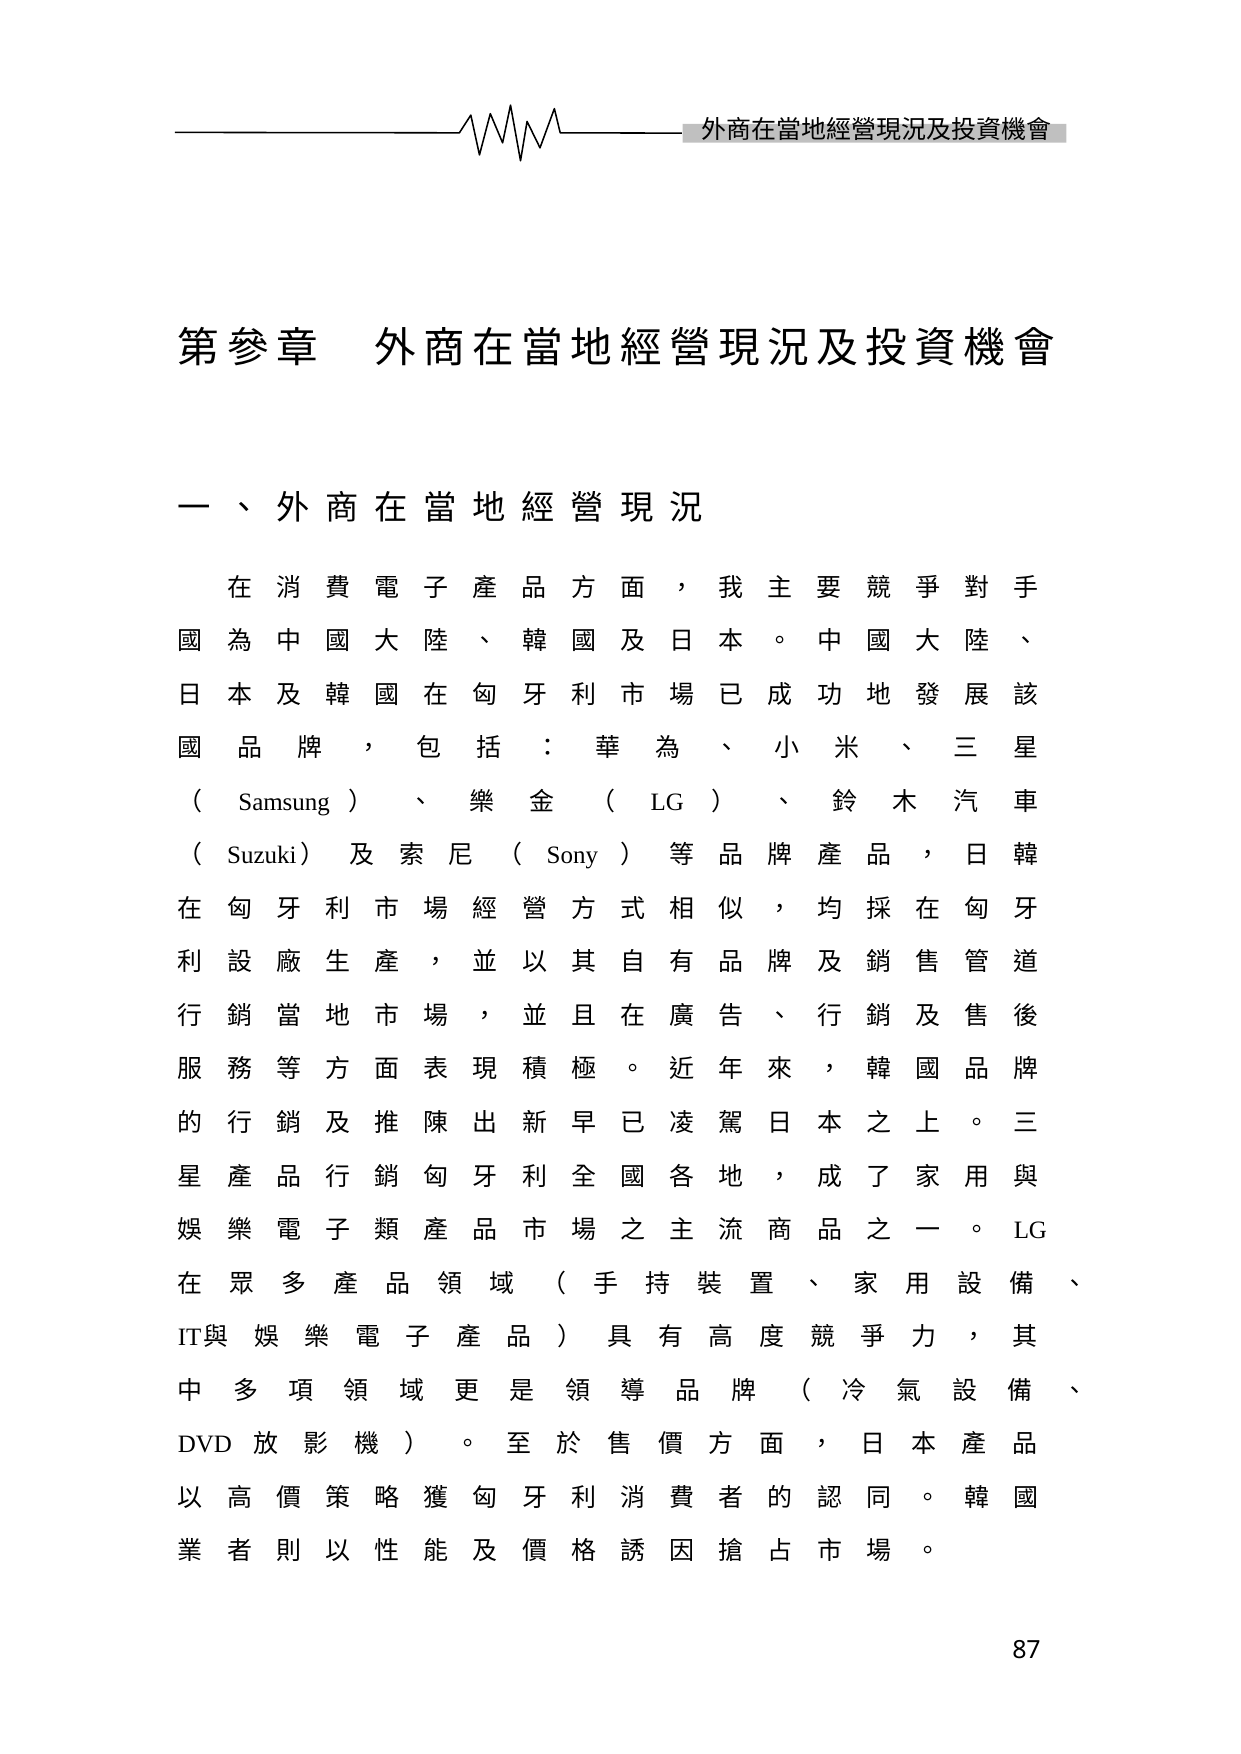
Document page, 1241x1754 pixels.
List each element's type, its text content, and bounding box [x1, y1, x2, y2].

text 一、外商在當地經營現況 [178, 478, 1063, 532]
text 在消費電子產品方面，我主要競爭對手國為中國大陸、韓國及日本。中國大陸、日本及韓國在匈牙利市場已成功地發展該國品牌，包括：華為、小米、三星（Samsung）、樂金（LG）、鈴木汽車（Suzuki）及索尼（Sony）等品牌產品，日韓在匈牙利市場經營方式相似，均採在匈牙利設廠生產，並以其自有品牌及銷售管道行銷當地市場，並且在廣告、行銷及售後服務等方面表現積極。近年來，韓國品牌的行銷及推陳出新早已凌駕日本之上。三星產品行銷匈牙利全國各地，成了家用與娛樂電子類產品市場之主流商品之一。LG在眾多產品領域（手持裝置、家用設備、IT與娛樂電子產品）具有高度競爭力，其中多項領域更是領導品牌（冷氣設備、DVD放影機）。至於售價方面，日本產品以高價策略獲匈牙利消費者的認同。韓國業者則以性能及價格誘因搶占市場。 [178, 558, 1063, 1576]
text 第參章 外商在當地經營現況及投資機會 [178, 291, 1063, 398]
